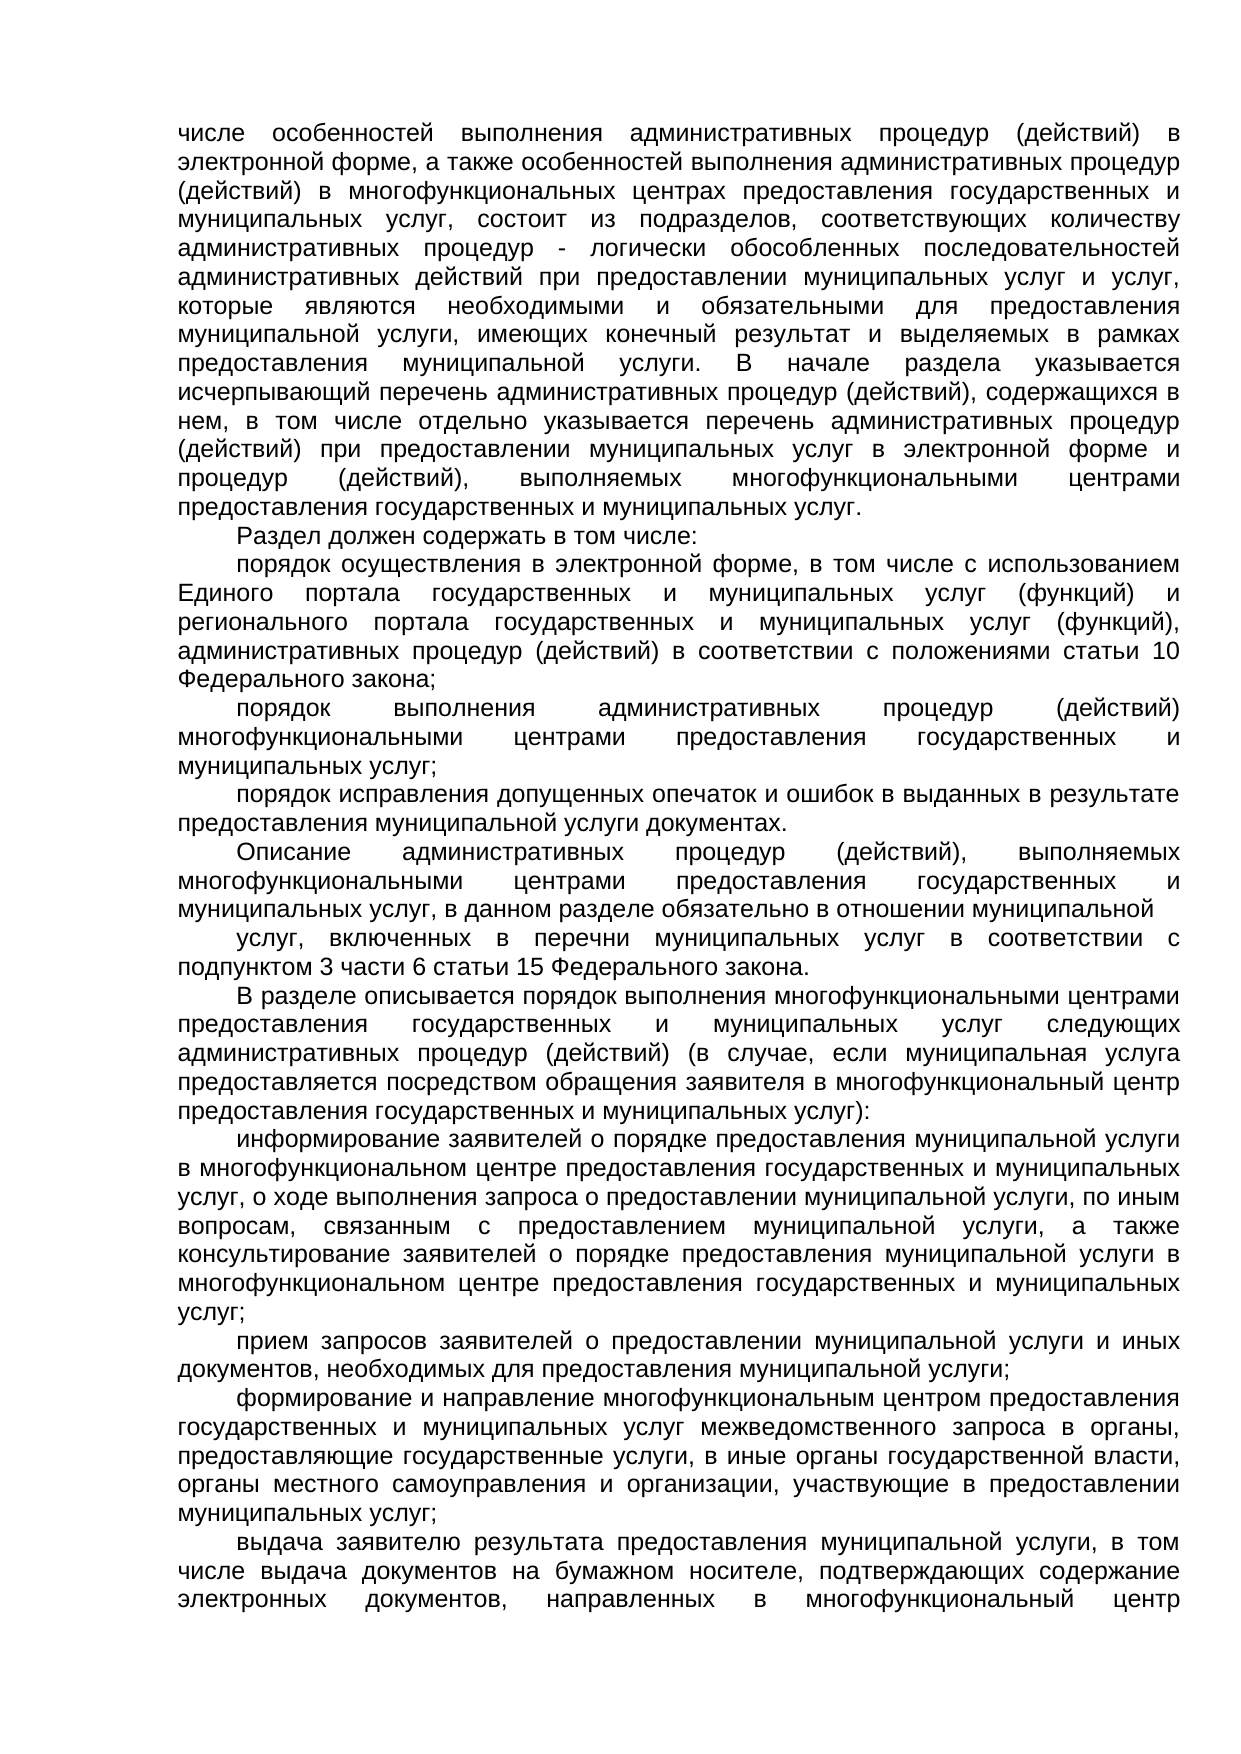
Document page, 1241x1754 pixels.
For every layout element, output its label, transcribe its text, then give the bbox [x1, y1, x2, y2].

text порядок осуществления в электронной форме, в том числе с использованием Единого портала государственных и муниципальных услуг (функций) и регионального портала государственных и муниципальных услуг (функций), административных процедур (действий) в соответствии с положениями статьи 10 Федерального закона; [177, 549, 1181, 693]
text порядок выполнения административных процедур (действий) многофункциональными центрами предоставления государственных и муниципальных услуг; [177, 693, 1181, 779]
text порядок исправления допущенных опечаток и ошибок в выданных в результате предоставления муниципальной услуги документах. [177, 779, 1181, 837]
text Раздел должен содержать в том числе: [177, 521, 1181, 549]
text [177, 1527, 1181, 1613]
text прием запросов заявителей о предоставлении муниципальной услуги и иных документов, необходимых для предоставления муниципальной услуги; [177, 1326, 1181, 1383]
text услуг, включенных в перечни муниципальных услуг в соответствии с подпунктом 3 части 6 статьи 15 Федерального закона. [177, 923, 1181, 981]
text формирование и направление многофункциональным центром предоставления государственных и муниципальных услуг межведомственного запроса в органы, предоставляющие государственные услуги, в иные органы государственной власти, органы местного самоуправления и организации, участвующие в предоставлении муниципальных услуг; [177, 1383, 1181, 1527]
text информирование заявителей о порядке предоставления муниципальной услуги в многофункциональном центре предоставления государственных и муниципальных услуг, о ходе выполнения запроса о предоставлении муниципальной услуги, по иным вопросам, связанным с предоставлением муниципальной услуги, а также консультирование заявителей о порядке предоставления муниципальной услуги в многофункциональном центре предоставления государственных и муниципальных услуг; [177, 1124, 1181, 1326]
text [177, 118, 1181, 521]
text Описание административных процедур (действий), выполняемых многофункциональными центрами предоставления государственных и муниципальных услуг, в данном разделе обязательно в отношении муниципальной [177, 837, 1181, 923]
text В разделе описывается порядок выполнения многофункциональными центрами предоставления государственных и муниципальных услуг следующих административных процедур (действий) (в случае, если муниципальная услуга предоставляется посредством обращения заявителя в многофункциональный центр предоставления государственных и муниципальных услуг): [177, 981, 1181, 1124]
